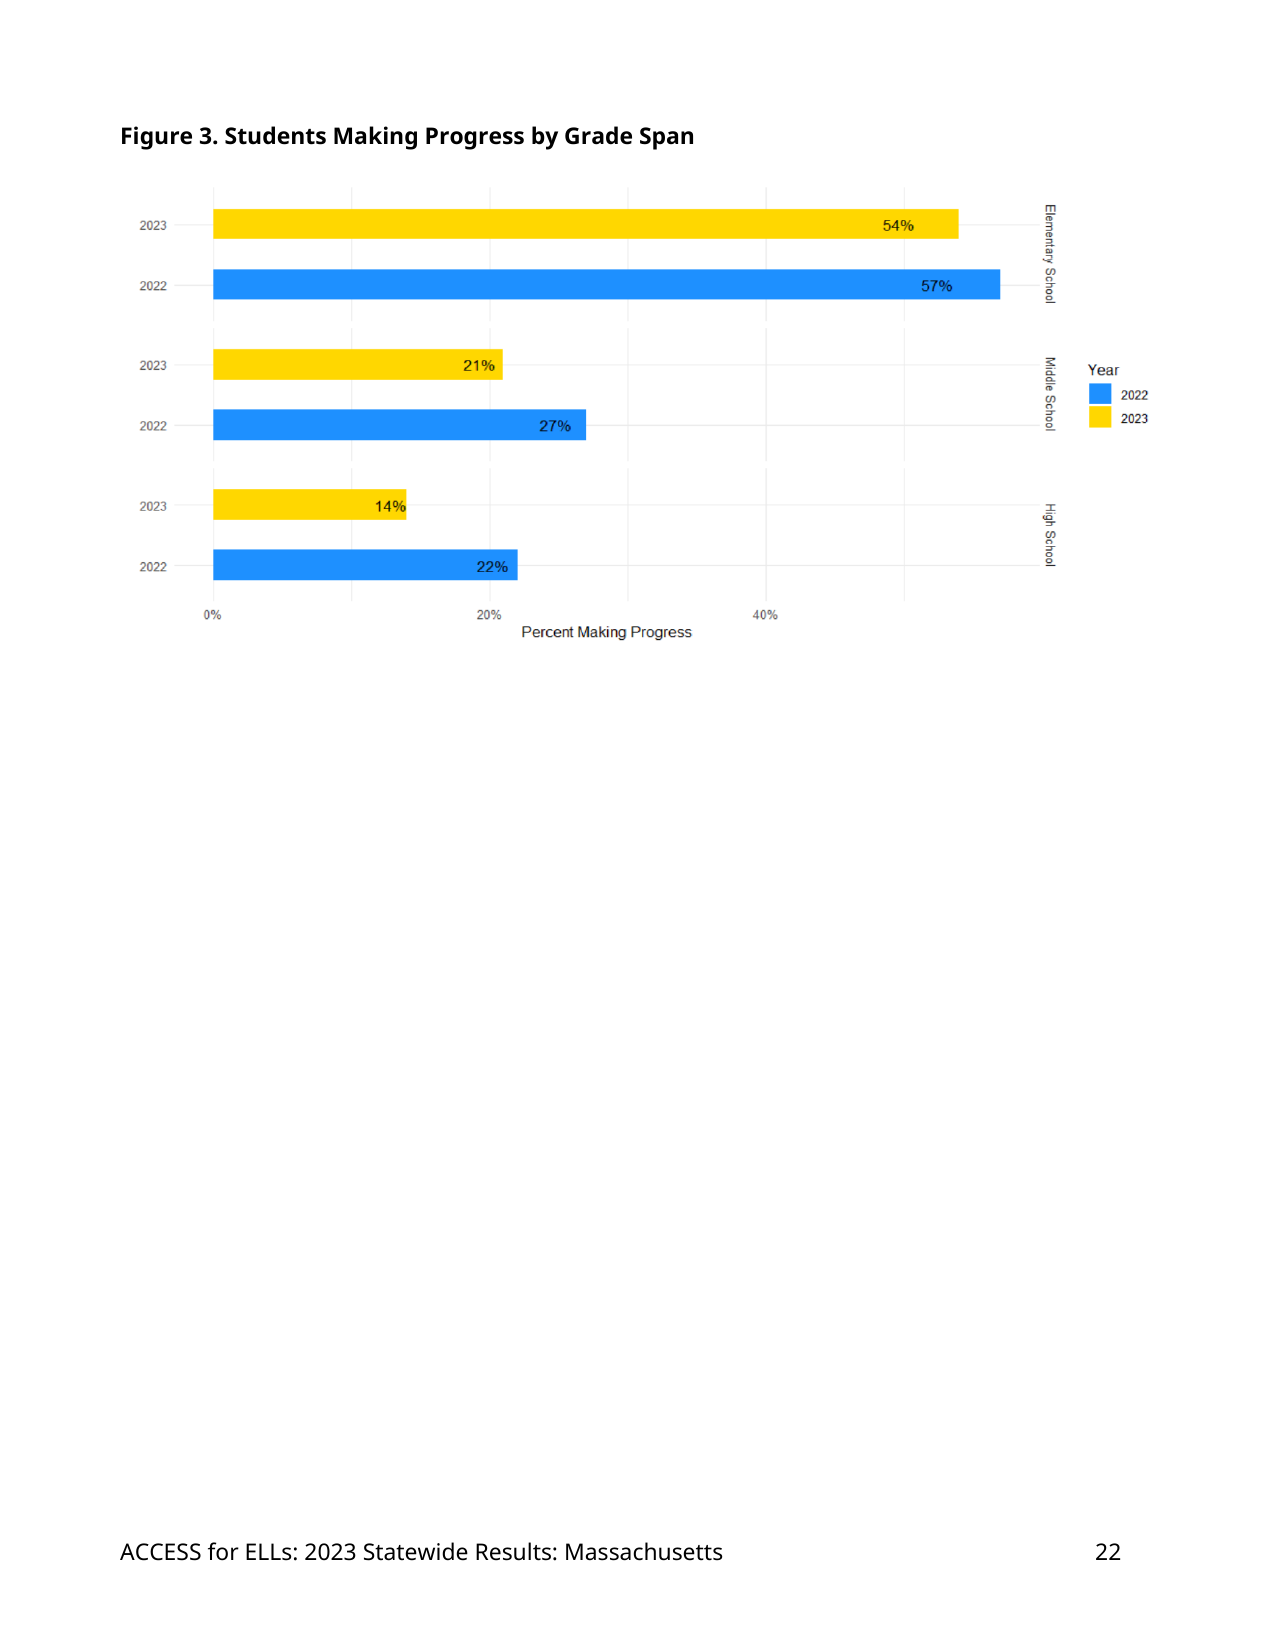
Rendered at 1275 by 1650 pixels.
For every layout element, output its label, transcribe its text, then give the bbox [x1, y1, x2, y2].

picture [120, 182, 1155, 643]
text Figure 3. Students Making Progress by Grade Span [120, 120, 1174, 151]
